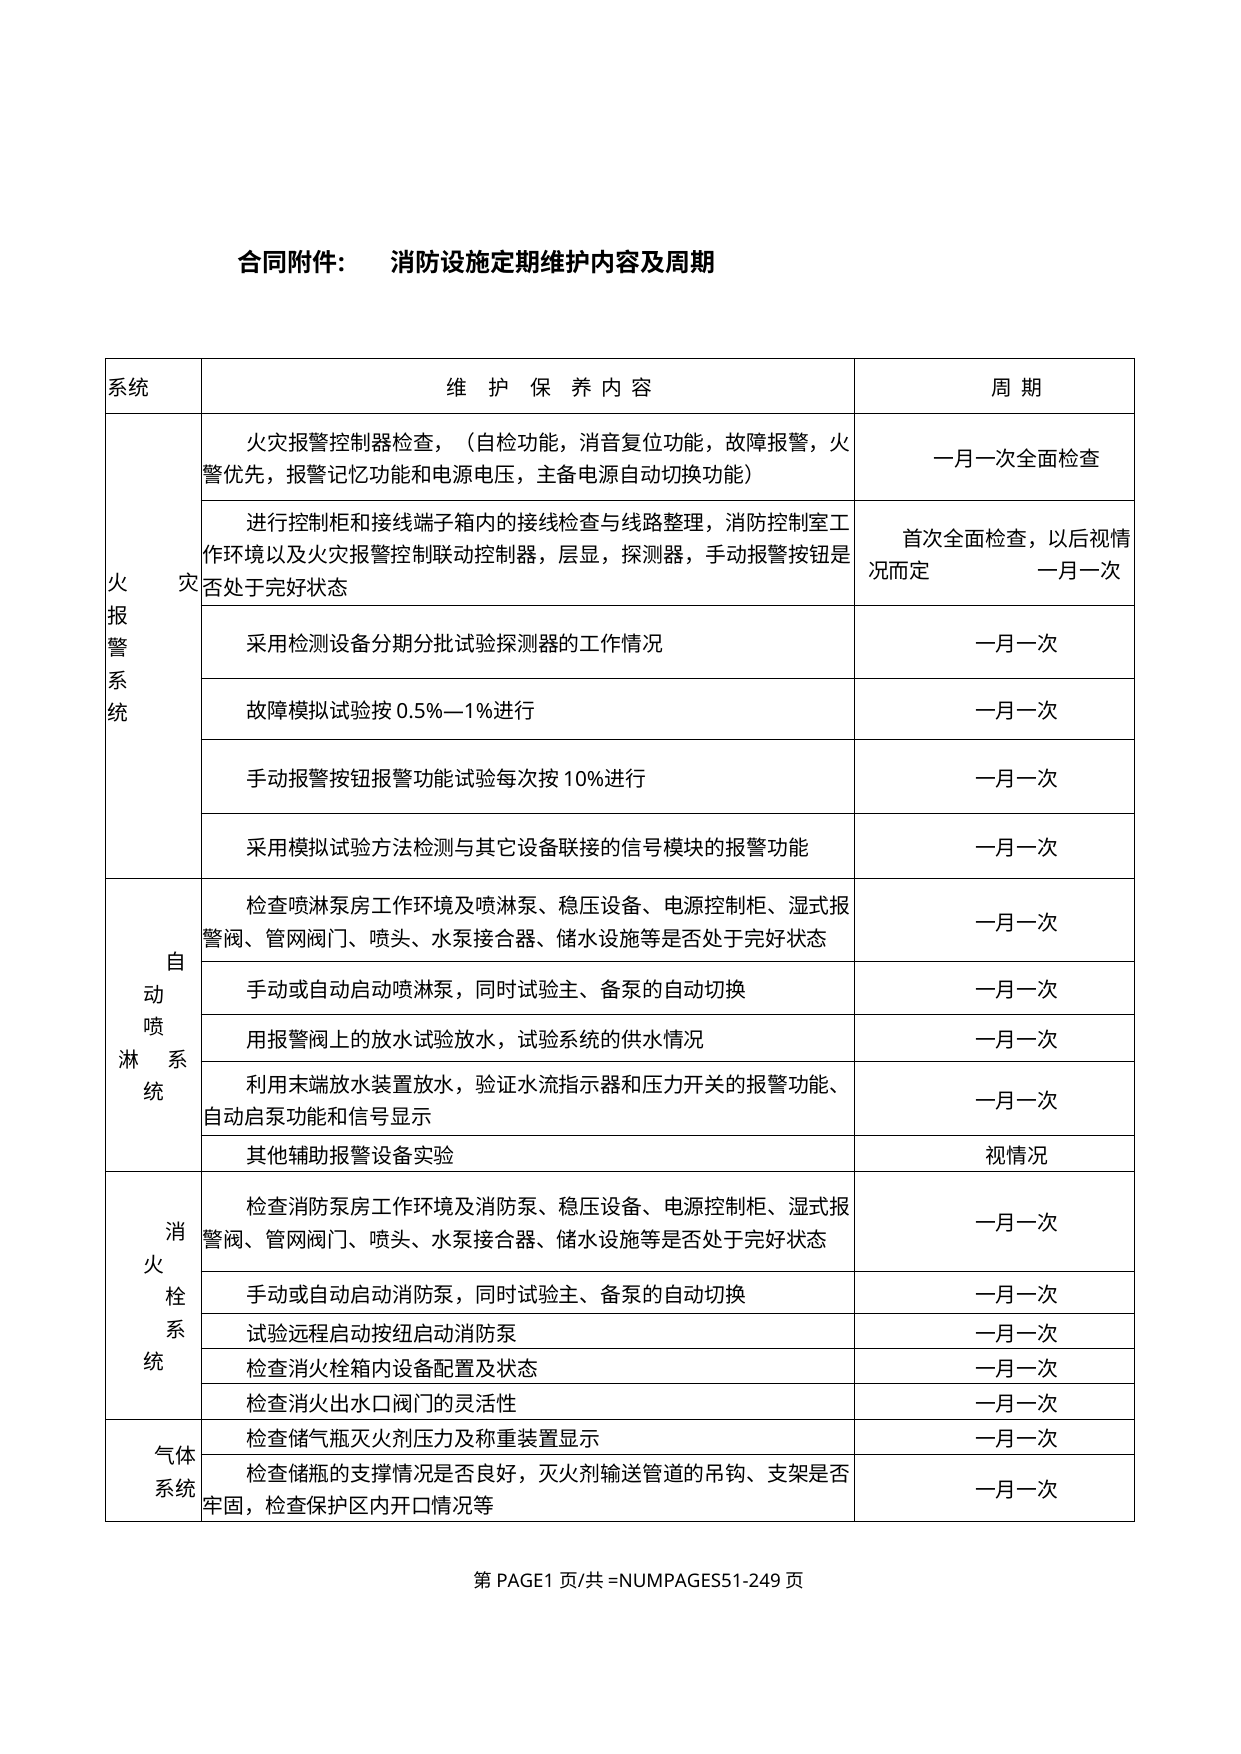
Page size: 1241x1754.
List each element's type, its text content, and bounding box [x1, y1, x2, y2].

table_cell 自 动 喷 淋 系 统 [106, 879, 201, 1171]
table_cell 气体 系统 [106, 1420, 201, 1521]
table_cell 消 火 栓 系 统 [106, 1172, 201, 1418]
table_cell 一月一次 [855, 1384, 1134, 1418]
table_cell 一月一次 [855, 679, 1134, 739]
table_cell 试验远程启动按纽启动消防泵 [202, 1314, 854, 1348]
table_cell 手动报警按钮报警功能试验每次按10%进行 [202, 740, 854, 812]
table_header 周 期 [855, 359, 1134, 412]
table_cell 火灾报警控制器检查，（自检功能，消音复位功能，故障报警，火警优先，报警记忆功能和电源电压，主备电源自动切换功能） [202, 414, 854, 500]
table_cell 一月一次 [855, 1455, 1134, 1521]
table_cell 检查消火栓箱内设备配置及状态 [202, 1349, 854, 1383]
table_cell 检查储瓶的支撑情况是否良好，灭火剂输送管道的吊钩、支架是否牢固，检查保护区内开口情况等 [202, 1455, 854, 1521]
text 合同附件: 消防设施定期维护内容及周期 [187, 228, 1053, 293]
table_cell 一月一次 [855, 606, 1134, 678]
table_cell 利用末端放水装置放水，验证水流指示器和压力开关的报警功能、自动启泵功能和信号显示 [202, 1062, 854, 1135]
table_cell 检查储气瓶灭火剂压力及称重装置显示 [202, 1420, 854, 1453]
table_cell 视情况 [855, 1136, 1134, 1171]
table_cell 检查消火出水口阀门的灵活性 [202, 1384, 854, 1418]
table_cell 一月一次 [855, 814, 1134, 878]
table_cell 一月一次 [855, 1349, 1134, 1383]
table_cell 故障模拟试验按0.5%—1%进行 [202, 679, 854, 739]
table_cell 火 灾 报 警 系 统 [106, 414, 201, 878]
table_cell 首次全面检查，以后视情况而定 一月一次 [855, 501, 1134, 605]
table_cell 用报警阀上的放水试验放水，试验系统的供水情况 [202, 1015, 854, 1061]
table_cell 其他辅助报警设备实验 [202, 1136, 854, 1171]
table_cell 一月一次全面检查 [855, 414, 1134, 500]
table_header 系统 [106, 359, 201, 412]
table_cell 一月一次 [855, 1062, 1134, 1135]
table_cell 一月一次 [855, 1314, 1134, 1348]
table_cell 一月一次 [855, 1272, 1134, 1313]
table_cell 一月一次 [855, 1172, 1134, 1271]
table_cell 检查喷淋泵房工作环境及喷淋泵、稳压设备、电源控制柜、湿式报警阀、管网阀门、喷头、水泵接合器、储水设施等是否处于完好状态 [202, 879, 854, 961]
table_cell 采用检测设备分期分批试验探测器的工作情况 [202, 606, 854, 678]
table_cell 一月一次 [855, 879, 1134, 961]
table_cell 检查消防泵房工作环境及消防泵、稳压设备、电源控制柜、湿式报警阀、管网阀门、喷头、水泵接合器、储水设施等是否处于完好状态 [202, 1172, 854, 1271]
table_cell 手动或自动启动消防泵，同时试验主、备泵的自动切换 [202, 1272, 854, 1313]
table_cell 采用模拟试验方法检测与其它设备联接的信号模块的报警功能 [202, 814, 854, 878]
table_cell 进行控制柜和接线端子箱内的接线检查与线路整理，消防控制室工作环境以及火灾报警控制联动控制器，层显，探测器，手动报警按钮是否处于完好状态 [202, 501, 854, 605]
table_cell 手动或自动启动喷淋泵，同时试验主、备泵的自动切换 [202, 962, 854, 1014]
table_cell 一月一次 [855, 740, 1134, 812]
table_cell 一月一次 [855, 1015, 1134, 1061]
table_header 维 护 保 养 内 容 [202, 359, 854, 412]
table_cell 一月一次 [855, 962, 1134, 1014]
table_cell 一月一次 [855, 1420, 1134, 1453]
